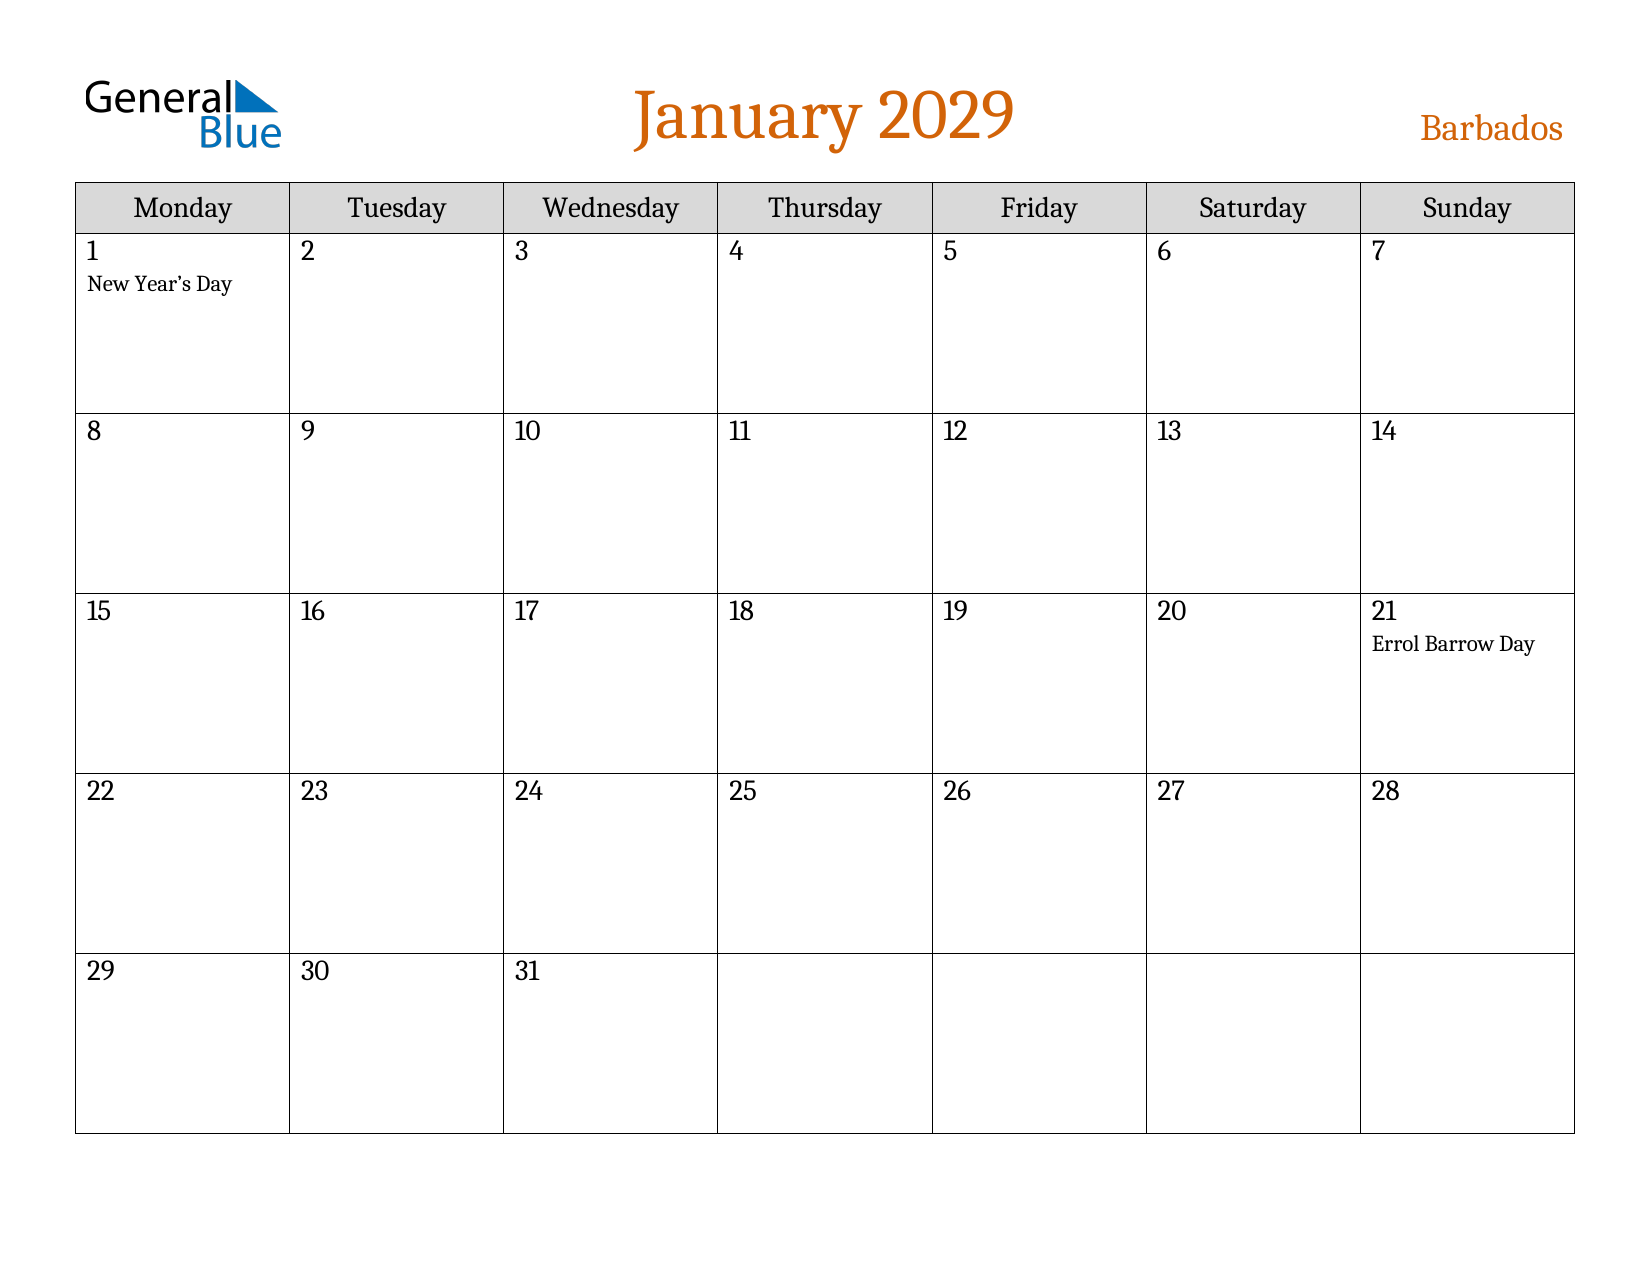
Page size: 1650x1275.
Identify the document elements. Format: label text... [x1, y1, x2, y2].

table_cell [718, 810, 932, 953]
table_cell [933, 270, 1146, 413]
table_cell 28 [1361, 774, 1574, 810]
table_cell 7 [1361, 234, 1574, 270]
table_cell [76, 630, 289, 773]
table_cell 29 [76, 954, 289, 990]
table_cell 2 [290, 234, 503, 270]
table_cell 22 [76, 774, 289, 810]
table_cell 9 [290, 414, 503, 450]
table_cell [933, 450, 1146, 593]
table_cell [504, 990, 717, 1133]
table_cell 12 [933, 414, 1146, 450]
table_cell Monday [76, 183, 289, 233]
table_cell 27 [1147, 774, 1360, 810]
table_cell [76, 810, 289, 953]
table_cell 26 [933, 774, 1146, 810]
table_cell 5 [933, 234, 1146, 270]
table_cell 18 [718, 594, 932, 630]
table_cell [504, 450, 717, 593]
table_cell [290, 630, 503, 773]
table_cell 14 [1361, 414, 1574, 450]
table_cell 17 [504, 594, 717, 630]
table_cell [1147, 954, 1360, 990]
table_cell 3 [504, 234, 717, 270]
table_cell [718, 954, 932, 990]
table_cell [76, 990, 289, 1133]
table_cell [1361, 990, 1574, 1133]
table_cell 6 [1147, 234, 1360, 270]
table_cell [290, 270, 503, 413]
table_cell [718, 630, 932, 773]
table_header [76, 75, 503, 182]
table_cell Thursday [718, 183, 932, 233]
table_cell [76, 450, 289, 593]
table_cell [1147, 990, 1360, 1133]
table_header Barbados [1146, 75, 1574, 182]
table_cell [290, 810, 503, 953]
table_cell [1361, 810, 1574, 953]
table_cell [504, 810, 717, 953]
table_cell [504, 630, 717, 773]
table_cell [1361, 954, 1574, 990]
table_cell 10 [504, 414, 717, 450]
table_cell [718, 270, 932, 413]
table_cell 16 [290, 594, 503, 630]
table_cell [1147, 810, 1360, 953]
table_cell Wednesday [504, 183, 717, 233]
table_cell [933, 954, 1146, 990]
table_cell 19 [933, 594, 1146, 630]
table_cell Sunday [1361, 183, 1574, 233]
table_cell 25 [718, 774, 932, 810]
table_header January 2029 [504, 75, 1146, 182]
picture [86, 80, 281, 148]
table_cell [1147, 450, 1360, 593]
table_cell 13 [1147, 414, 1360, 450]
table_cell Errol Barrow Day [1361, 630, 1574, 773]
table_cell Friday [933, 183, 1146, 233]
table_cell [290, 990, 503, 1133]
table_cell 20 [1147, 594, 1360, 630]
table_cell [1147, 270, 1360, 413]
table_cell [1361, 450, 1574, 593]
table_cell 15 [76, 594, 289, 630]
table_cell [718, 990, 932, 1133]
table_cell [1147, 630, 1360, 773]
table_cell 30 [290, 954, 503, 990]
table_cell [290, 450, 503, 593]
table_cell New Year’s Day [76, 270, 289, 413]
table_cell 1 [76, 234, 289, 270]
table_cell [933, 810, 1146, 953]
table_cell 8 [76, 414, 289, 450]
table_cell [933, 990, 1146, 1133]
table_cell 4 [718, 234, 932, 270]
table_cell [933, 630, 1146, 773]
table_cell 23 [290, 774, 503, 810]
table_cell Tuesday [290, 183, 503, 233]
table_cell 21 [1361, 594, 1574, 630]
table_cell [718, 450, 932, 593]
table_cell [504, 270, 717, 413]
table_cell 31 [504, 954, 717, 990]
table_cell Saturday [1147, 183, 1360, 233]
table_cell 11 [718, 414, 932, 450]
table_cell 24 [504, 774, 717, 810]
table_cell [1361, 270, 1574, 413]
